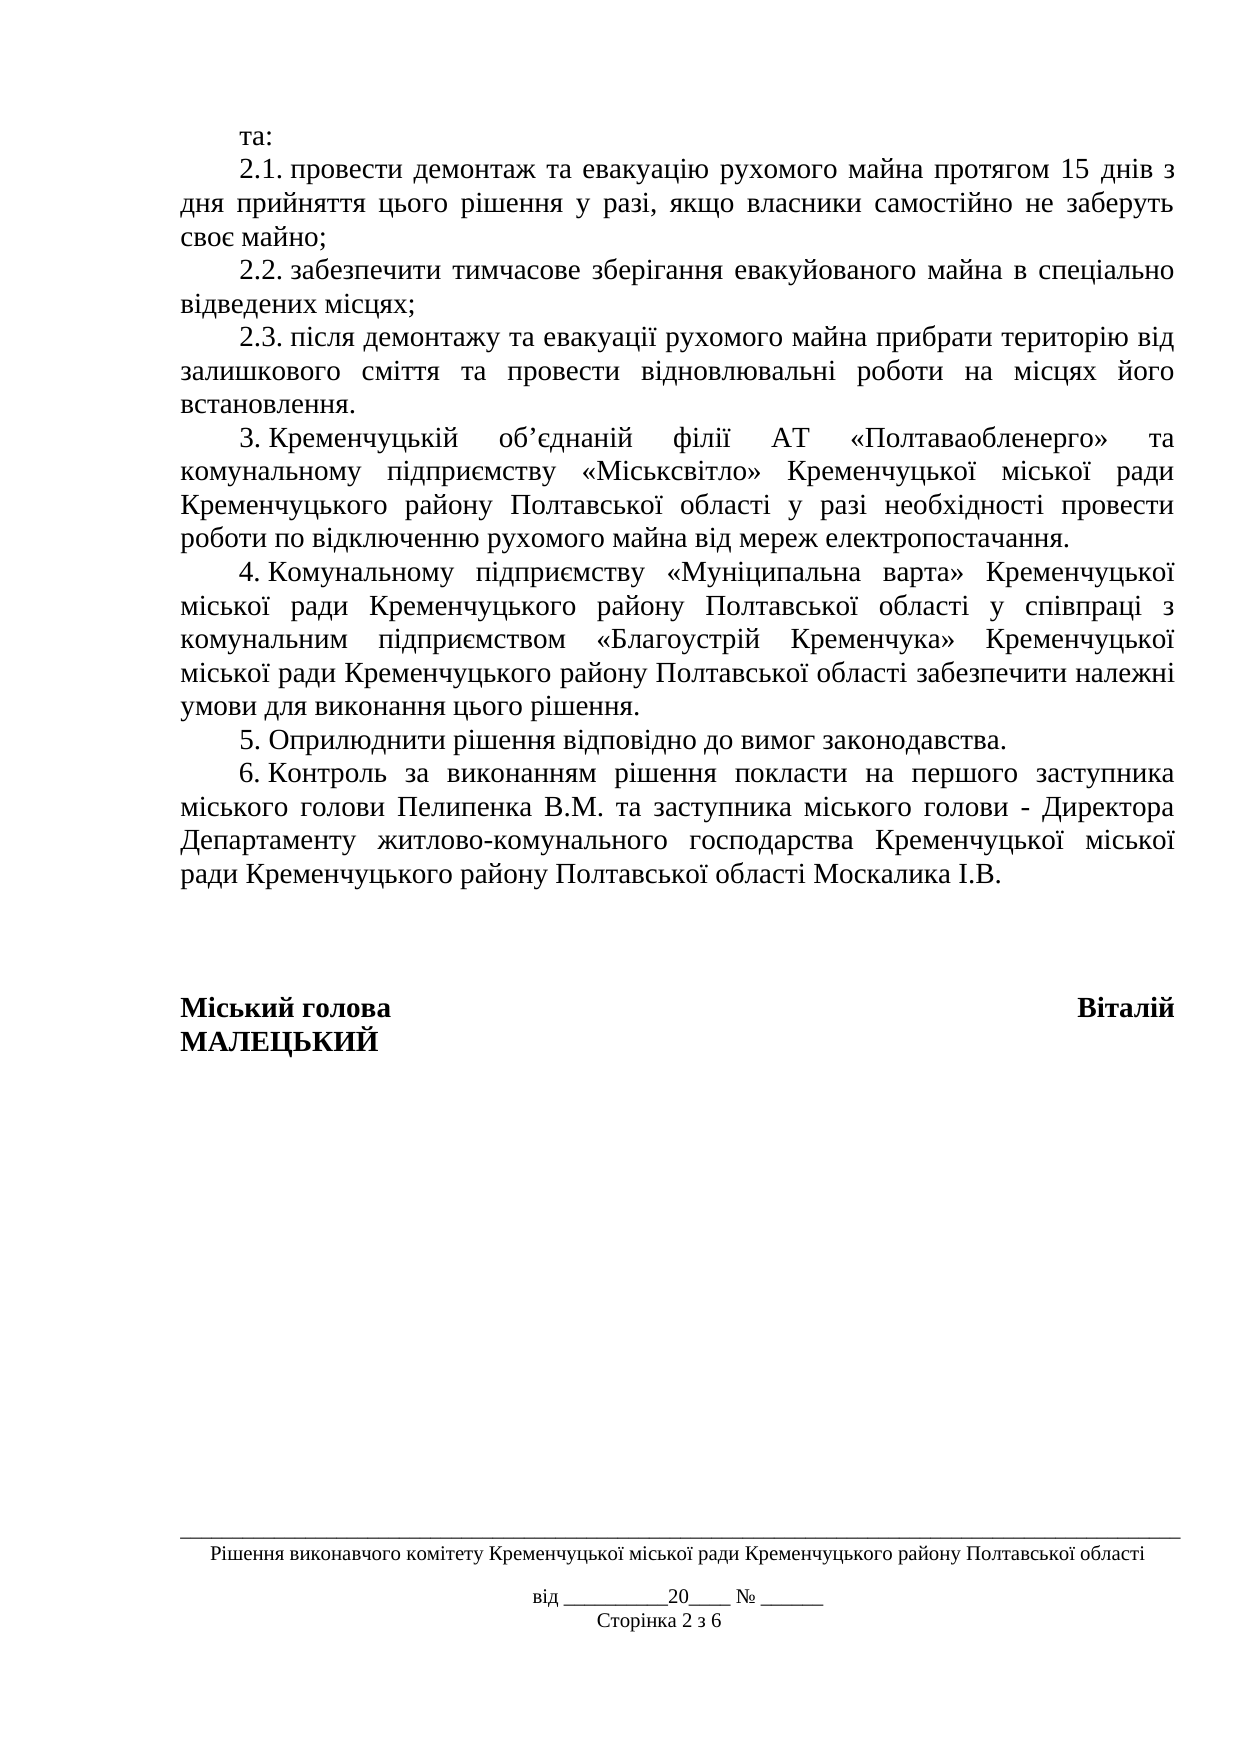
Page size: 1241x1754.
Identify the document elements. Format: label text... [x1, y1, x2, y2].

text 2.3. після демонтажу та евакуації рухомого майна прибрати територію від залишкового сміття та провести відновлювальні роботи на місцях його встановлення. [180, 319, 1175, 420]
text 6. Контроль за виконанням рішення покласти на першого заступника міського голови Пелипенка В.М. та заступника міського голови - Директора Департаменту житлово-комунального господарства Кременчуцької міської ради Кременчуцького району Полтавської області Москалика І.В. [180, 755, 1175, 889]
text 4. Комунальному підприємству «Муніципальна варта» Кременчуцької міської ради Кременчуцького району Полтавської області у співпраці з комунальним підприємством «Благоустрій Кременчука» Кременчуцької міської ради Кременчуцького району Полтавської області забезпечити належні умови для виконання цього рішення. [180, 554, 1175, 722]
text та: [180, 118, 1175, 152]
text 3. Кременчуцькій об’єднаній філії АТ «Полтаваобленерго» та комунальному підприємству «Міськсвітло» Кременчуцької міської ради Кременчуцького району Полтавської області у разі необхідності провести роботи по відключенню рухомого майна від мереж електропостачання. [180, 420, 1175, 554]
text 5. Оприлюднити рішення відповідно до вимог законодавства. [180, 722, 1175, 755]
text 2.1. провести демонтаж та евакуацію рухомого майна протягом 15 днів з дня прийняття цього рішення у разі, якщо власники самостійно не заберуть своє майно; [180, 152, 1175, 252]
text Міський голова Віталій МАЛЕЦЬКИЙ [180, 990, 1175, 1057]
text 2.2. забезпечити тимчасове зберігання евакуйованого майна в спеціально відведених місцях; [180, 252, 1175, 319]
